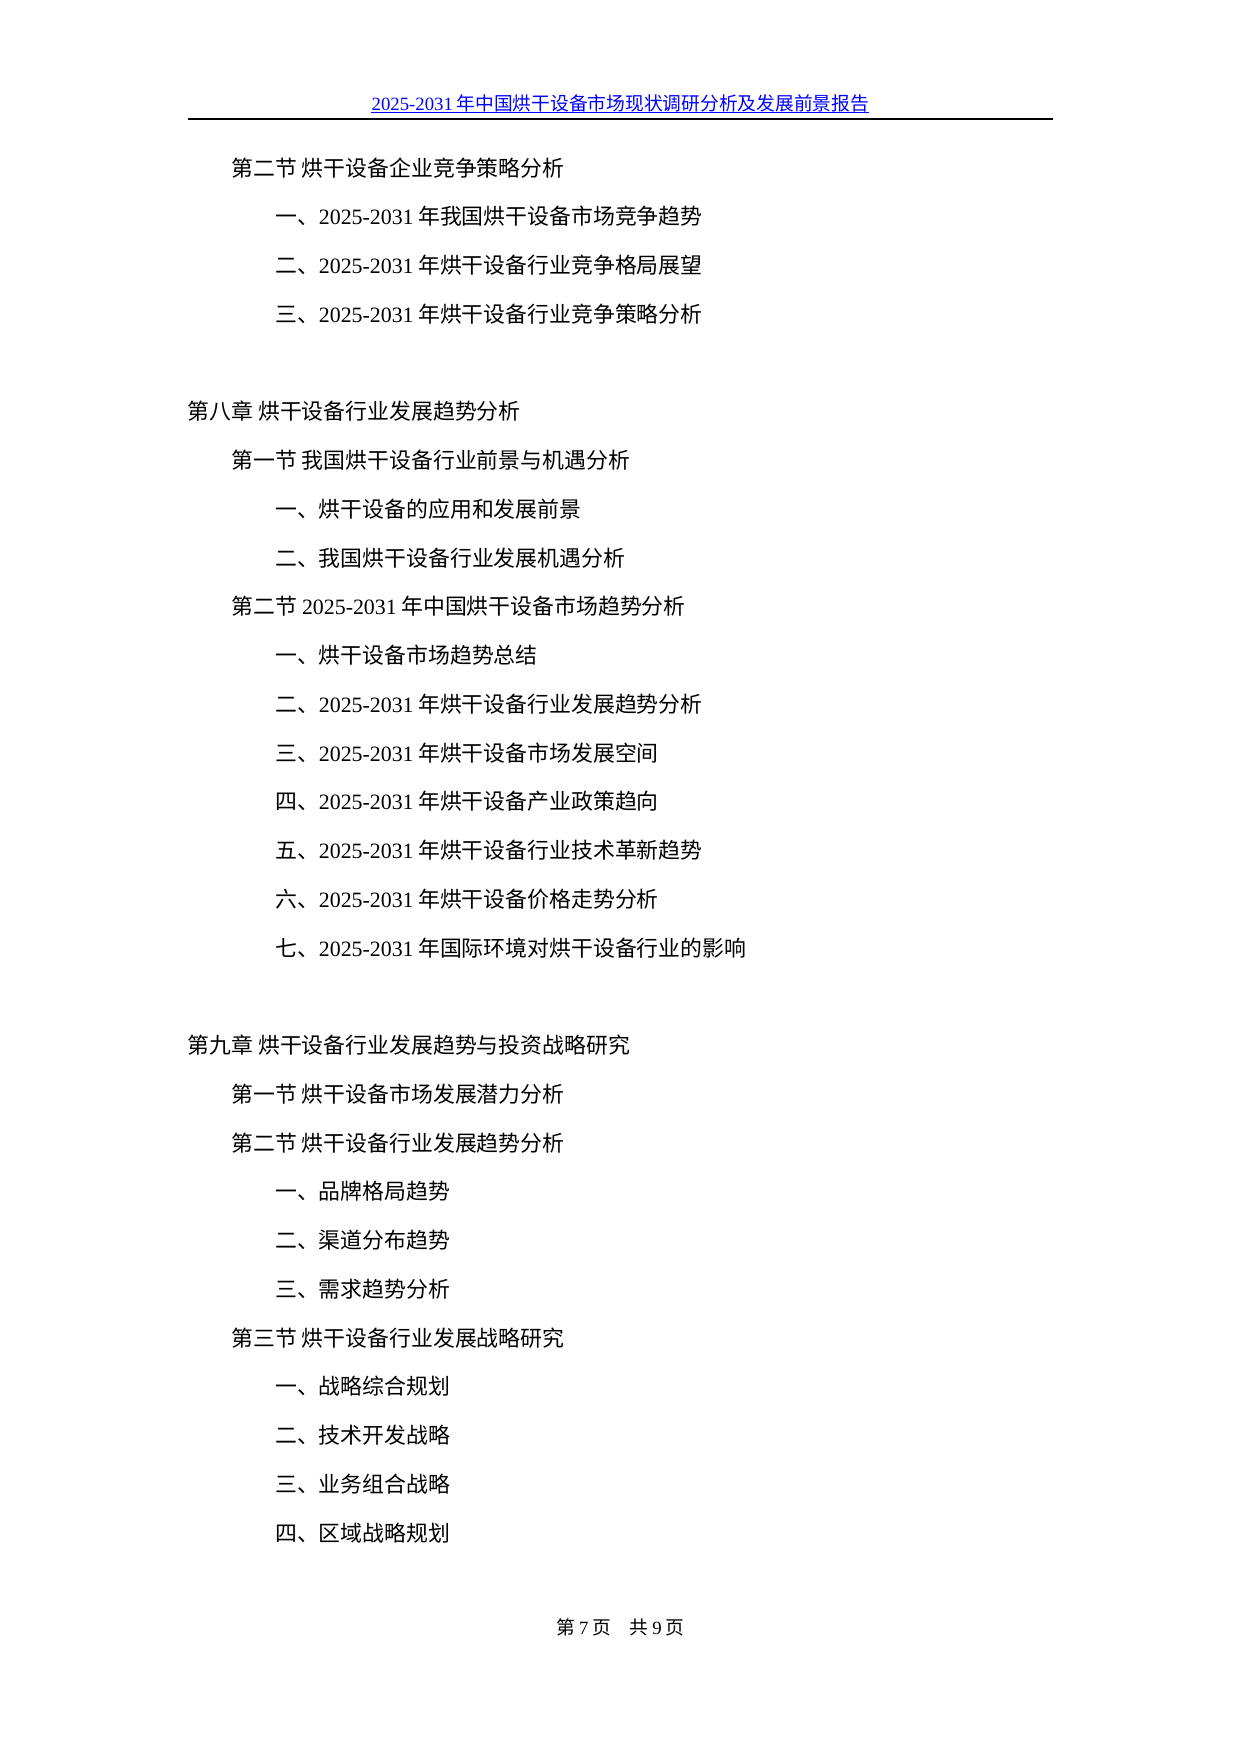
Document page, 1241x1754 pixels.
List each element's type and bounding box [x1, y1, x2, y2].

text [187, 150, 1053, 1548]
